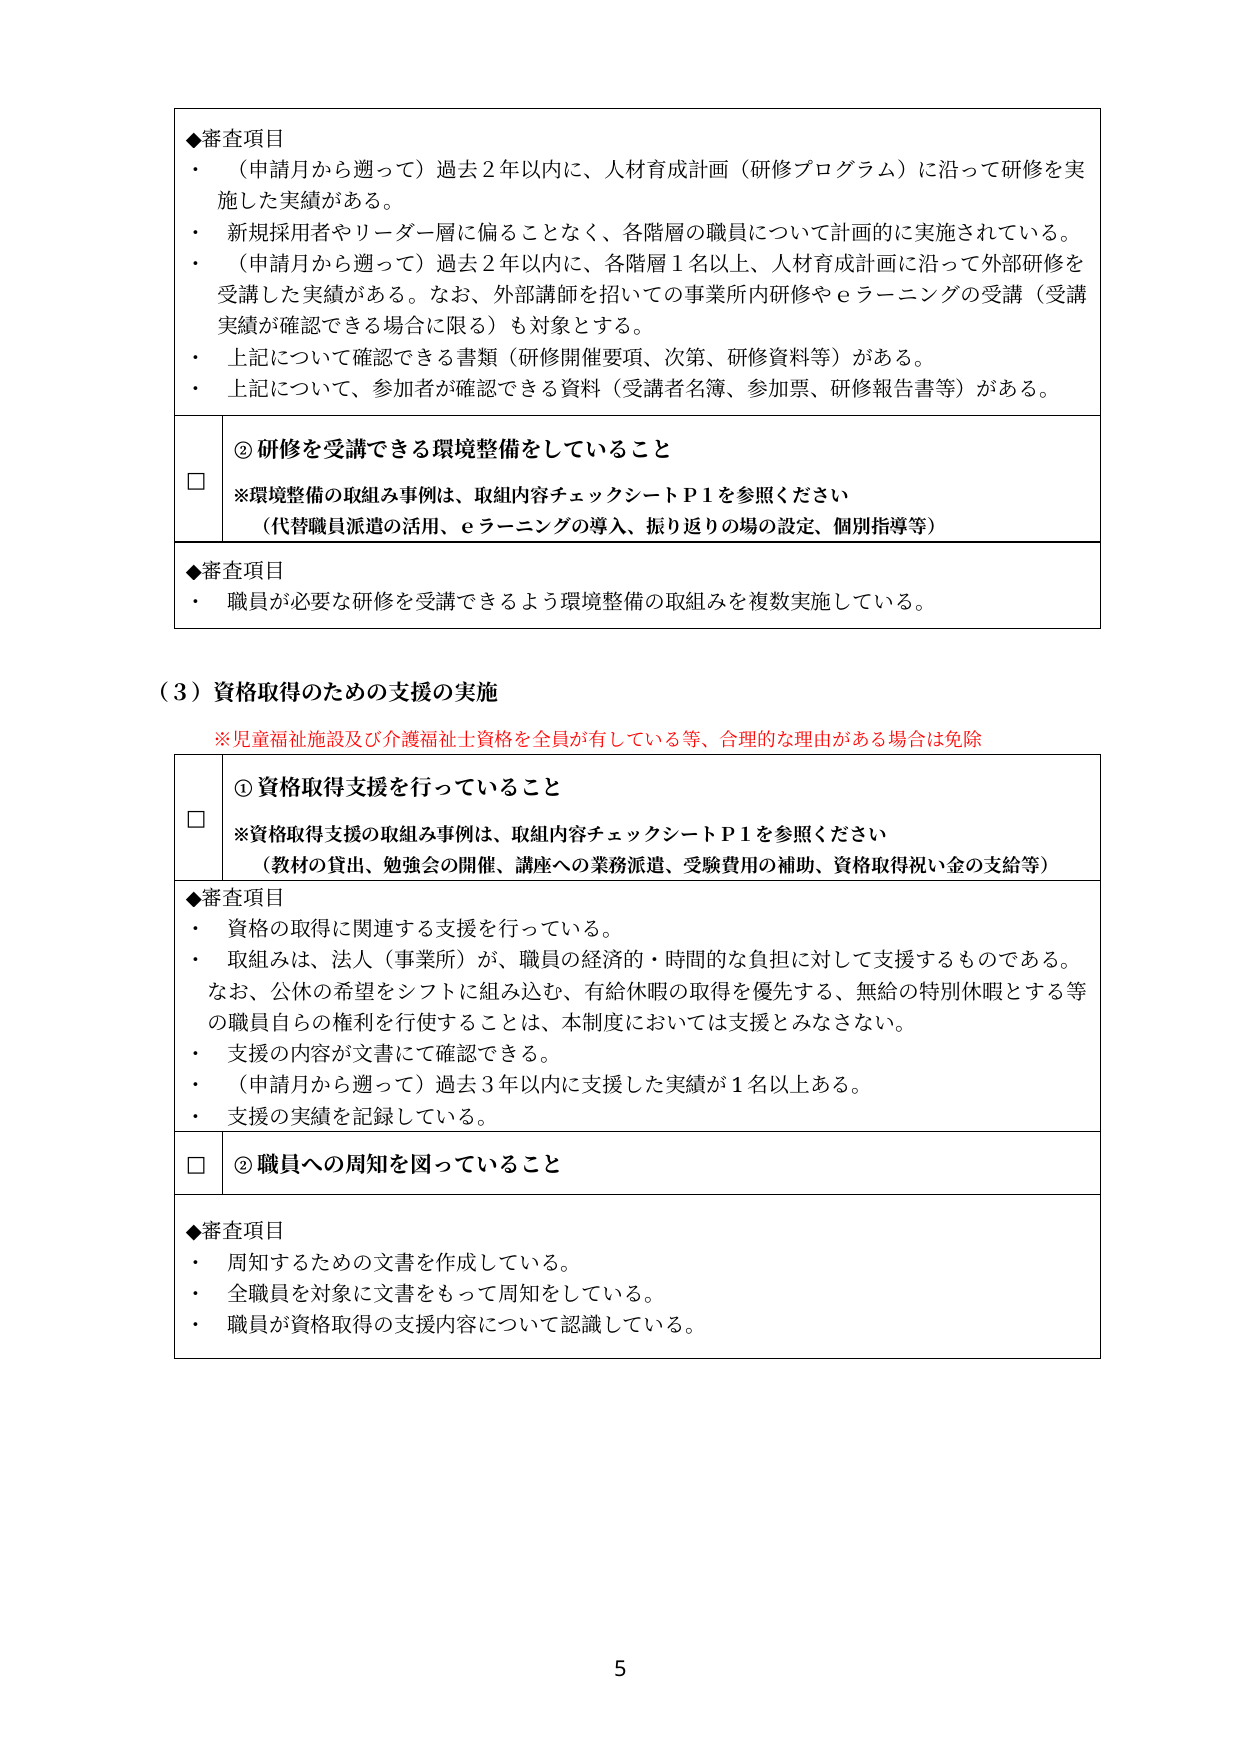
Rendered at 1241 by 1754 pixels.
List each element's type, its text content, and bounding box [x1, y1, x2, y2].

table_cell ②研修を受講できる環境整備をしていること ※環境整備の取組み事例は、取組内容チェックシートＰ１を参照ください （代替職員派遣の活用、ｅラーニングの導入、振り返りの場の設定、個別指導等） [223, 416, 1100, 541]
table_header ①資格取得支援を行っていること ※資格取得支援の取組み事例は、取組内容チェックシートＰ１を参照ください （教材の貸出、勉強会の開催、講座への業務派遣、受験費用の補助、資格取得祝い金の支給等） [223, 755, 1100, 880]
table_cell □ [175, 416, 222, 541]
table_cell ◆審査項目 ・ 資格の取得に関連する支援を行っている。 ・ 取組みは、法人（事業所）が、職員の経済的・時間的な負担に対して支援するものである。 なお、公休の希望をシフトに組み込む、有給休暇の取得を優先する、無給の特別休暇とする等の職員自らの権利を行使することは、本制度においては支援とみなさない。 ・ 支援の内容が文書にて確認できる。 ・ （申請月から遡って）過去３年以内に支援した実績が1名以上ある。 ・ 支援の実績を記録している。 [175, 881, 1100, 1131]
table_header □ [175, 755, 222, 880]
text ※児童福祉施設及び介護福祉士資格を全員が有している等、合理的な理由がある場合は免除 [148, 722, 1092, 754]
table_cell □ [175, 1132, 222, 1194]
table_cell ②職員への周知を図っていること [223, 1132, 1100, 1194]
text （３）資格取得のための支援の実施 [148, 660, 1092, 722]
table_cell ◆審査項目 ・ 周知するための文書を作成している。 ・ 全職員を対象に文書をもって周知をしている。 ・ 職員が資格取得の支援内容について認識している。 [175, 1195, 1100, 1358]
table_cell ◆審査項目 ・ （申請月から遡って）過去２年以内に、人材育成計画（研修プログラム）に沿って研修を実施した実績がある。 ・ 新規採用者やリーダー層に偏ることなく、各階層の職員について計画的に実施されている。 ・ （申請月から遡って）過去２年以内に、各階層１名以上、人材育成計画に沿って外部研修を受講した実績がある。なお、外部講師を招いての事業所内研修やｅラーニングの受講（受講実績が確認できる場合に限る）も対象とする。 ・ 上記について確認できる書類（研修開催要項、次第、研修資料等）がある。 ・ 上記について、参加者が確認できる資料（受講者名簿、参加票、研修報告書等）がある。 [175, 109, 1100, 415]
table_cell ◆審査項目 ・ 職員が必要な研修を受講できるよう環境整備の取組みを複数実施している。 [175, 543, 1100, 628]
